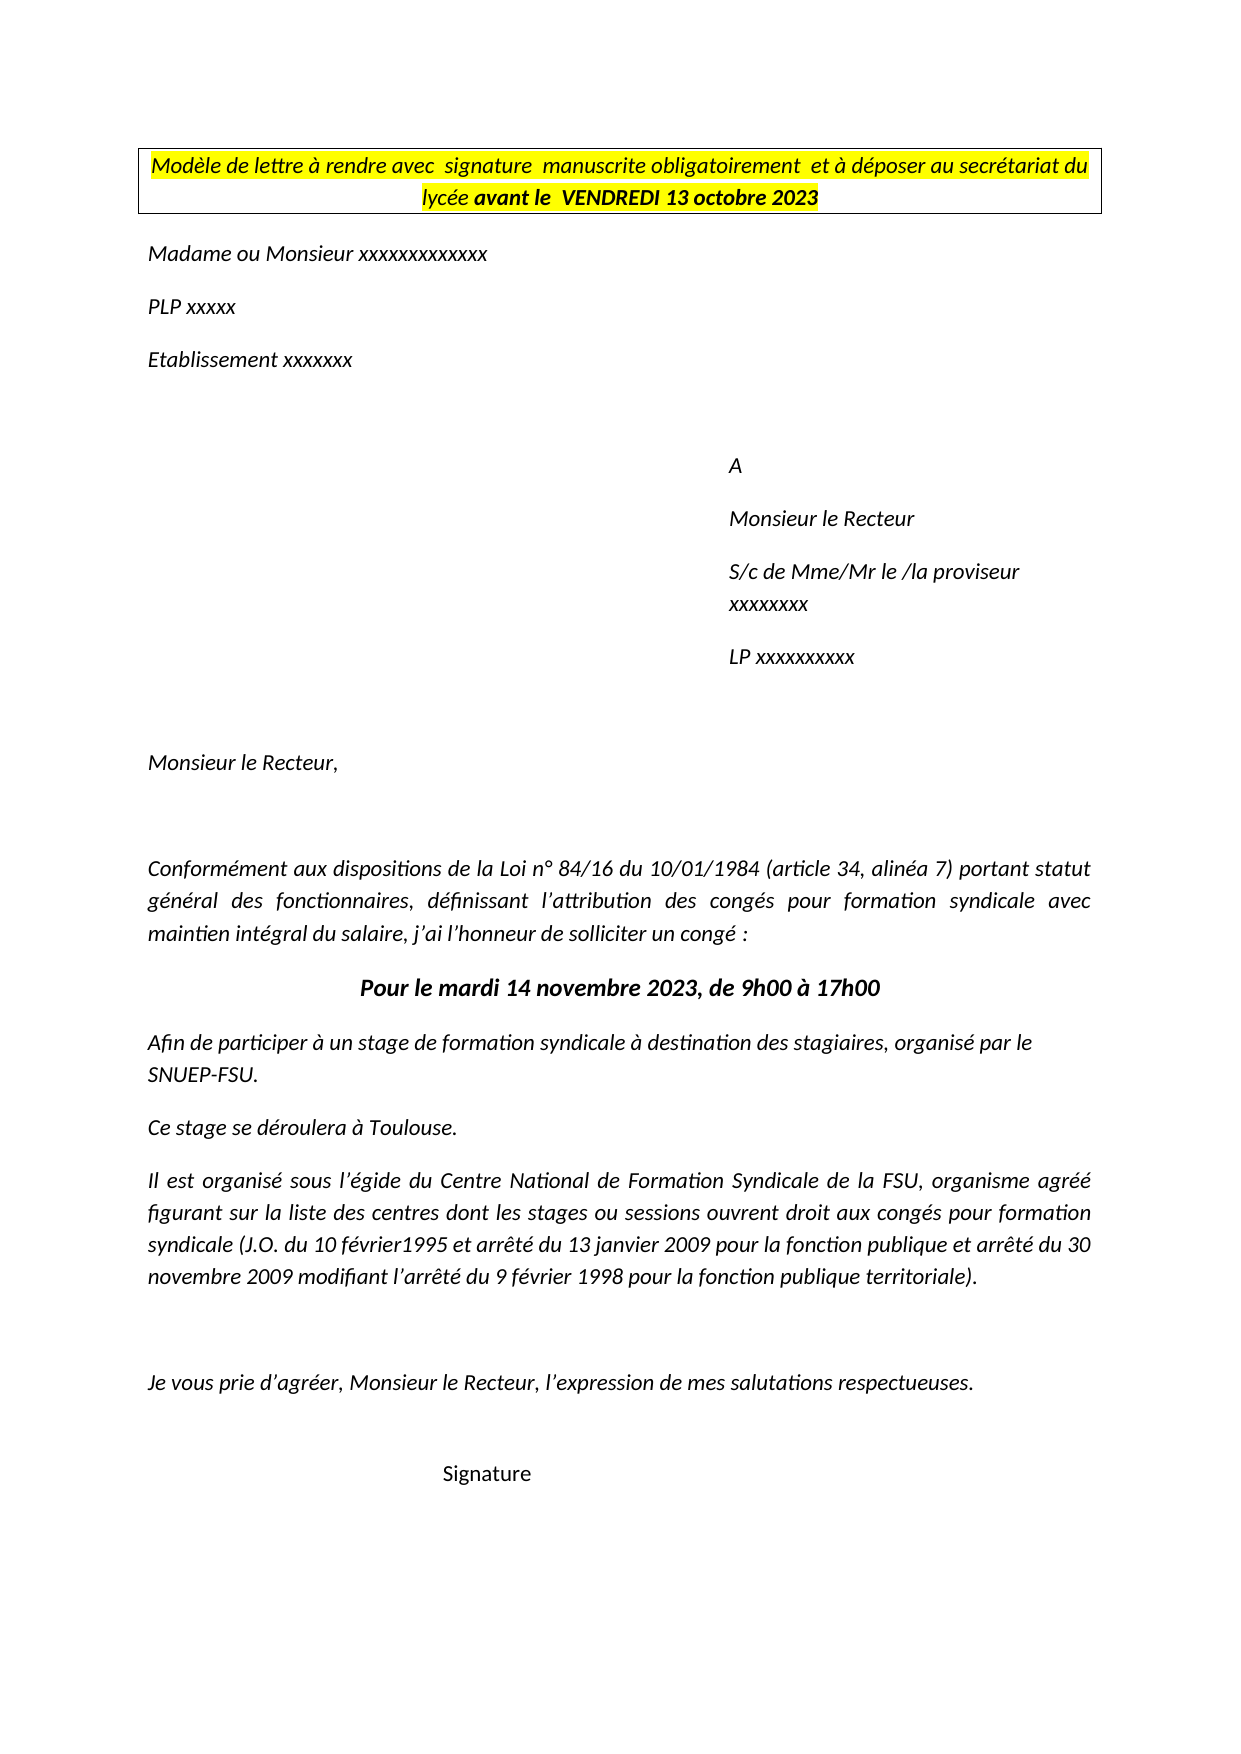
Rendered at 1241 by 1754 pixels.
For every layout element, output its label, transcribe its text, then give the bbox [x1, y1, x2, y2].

text Ce stage se déroulera à Toulouse. [148, 1113, 1093, 1141]
text Pour le mardi 14 novembre 2023, de 9h00 à 17h00 [148, 972, 1093, 1002]
text Monsieur le Recteur, [148, 748, 1093, 776]
text Je vous prie d’agréer, Monsieur le Recteur, l’expression de mes salutations respectueuses. [148, 1368, 1093, 1397]
text LP xxxxxxxxxx [729, 642, 1093, 670]
text Conformément aux dispositions de n° 84/16 du 10/01/1984 (article 34, alinéa 7) portant statut général des fonctionnaires, définissant l’attribution des congés pour formation syndicale avec maintien intégral du salaire, j’ai l’honneur de solliciter un congé : [148, 854, 1093, 947]
text A [729, 451, 1093, 479]
text S/c de Mme/Mr le /la proviseur xxxxxxxx [729, 557, 1093, 617]
text PLP xxxxx [148, 292, 1093, 320]
text Madame ou Monsieur xxxxxxxxxxxxx [148, 239, 1093, 267]
text Il est organisé sous l’égide du Centre National de Formation Syndicale de , organisme agréé figurant sur la liste des centres dont les stages ou sessions ouvrent droit aux congés pour formation syndicale (J.O. du 10 février1995 et arrêté du 13 janvier 2009 pour la fonction publique et arrêté du 30 novembre 2009 modifiant l’arrêté du 9 février 1998 pour la fonction publique territoriale). [148, 1166, 1093, 1291]
text Modèle de lettre à rendre avec signature manuscrite obligatoirement et à déposer au secrétariat du lycée avant le VENDREDI 13 octobre 2023 [139, 149, 1101, 213]
text Signature [148, 1459, 1093, 1487]
text Monsieur le Recteur [729, 504, 1093, 532]
text Etablissement xxxxxxx [148, 345, 1093, 373]
text Afin de participer à un stage de formation syndicale à destination des stagiaires, organisé par le SNUEP-FSU. [148, 1028, 1093, 1088]
